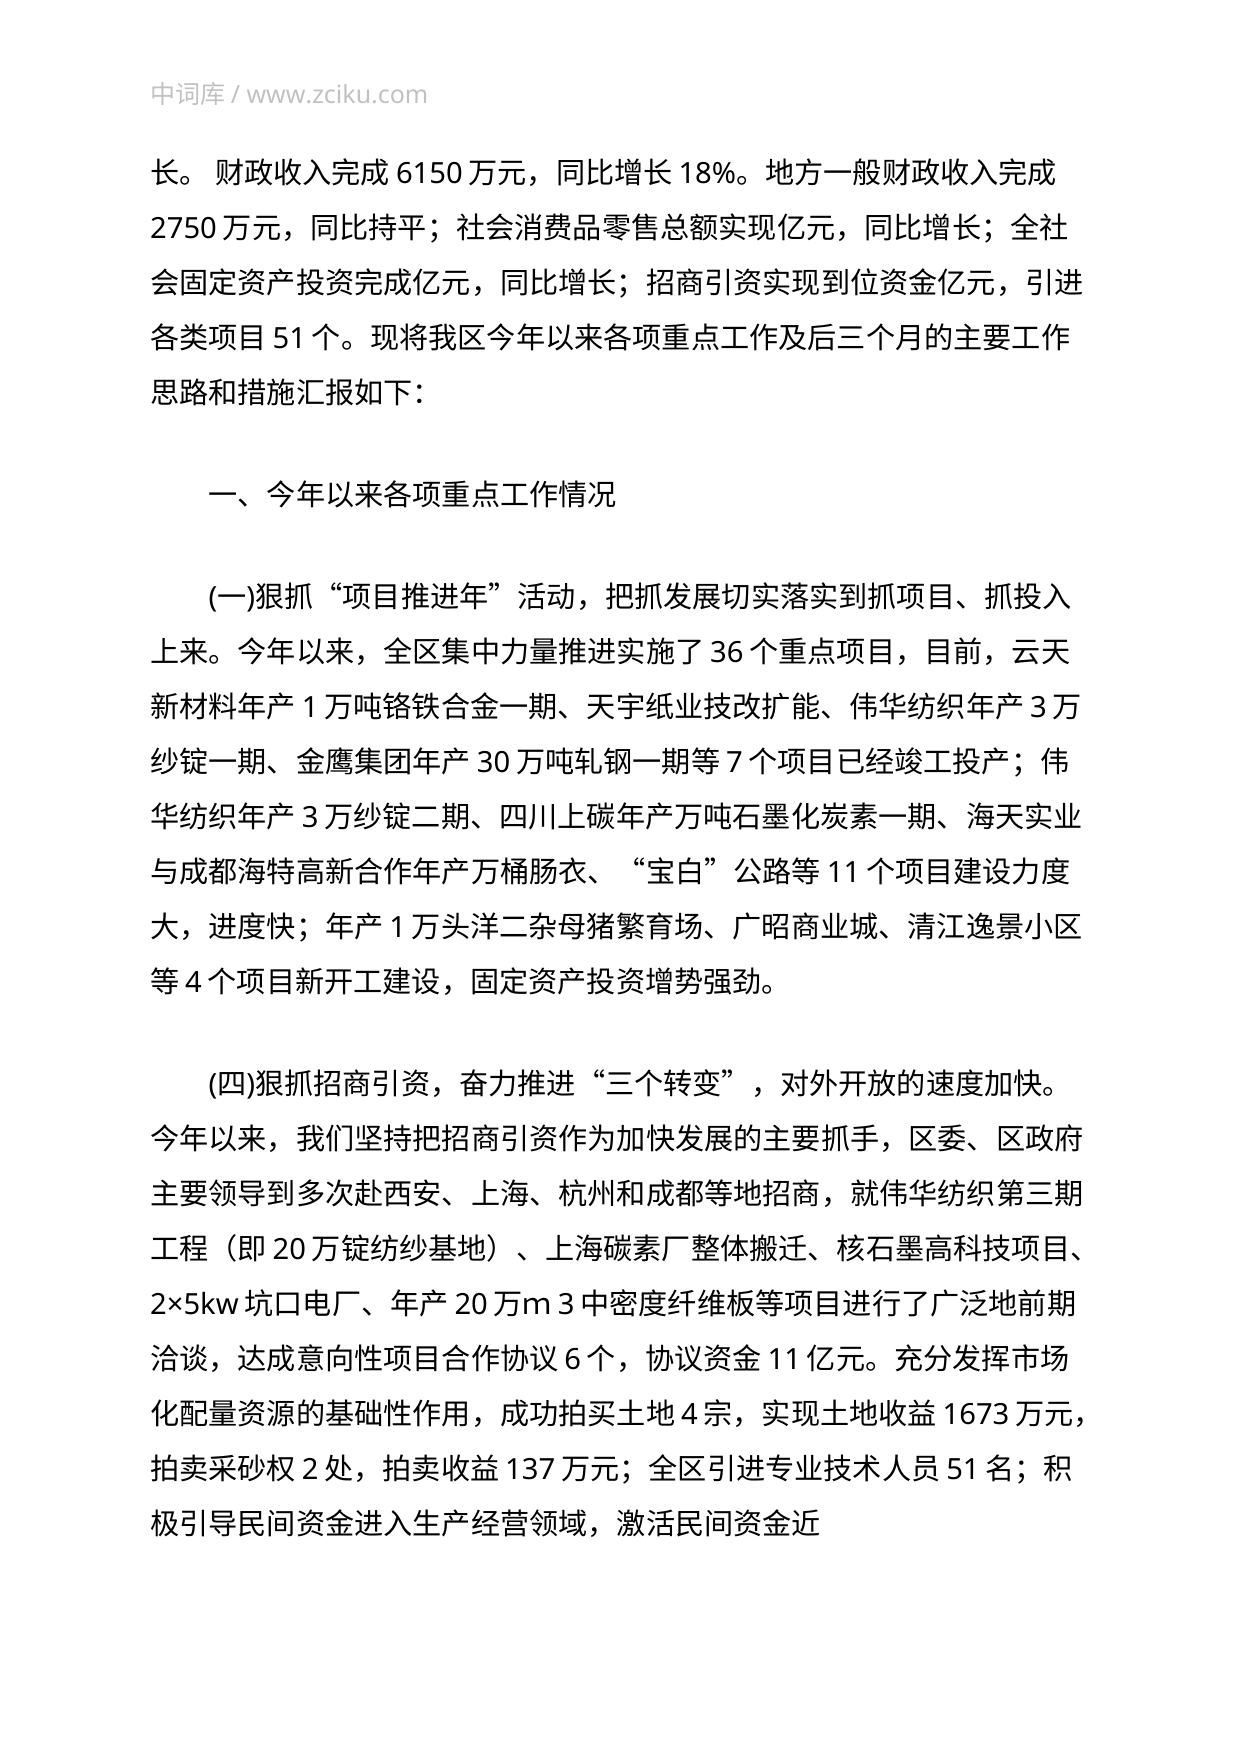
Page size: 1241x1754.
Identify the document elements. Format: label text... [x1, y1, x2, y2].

text 一、今年以来各项重点工作情况 [150, 472, 1090, 514]
text (四)狠抓招商引资，奋力推进“三个转变”，对外开放的速度加快。今年以来，我们坚持把招商引资作为加快发展的主要抓手，区委、区政府主要领导到多次赴西安、上海、杭州和成都等地招商，就伟华纺织第三期工程（即20万锭纺纱基地）、上海碳素厂整体搬迁、核石墨高科技项目、2×5kw坑口电厂、年产20万ｍ3中密度纤维板等项目进行了广泛地前期洽谈，达成意向性项目合作协议6个，协议资金11亿元。充分发挥市场化配量资源的基础性作用，成功拍买土地4宗，实现土地收益1673万元，拍卖采砂权2处，拍卖收益137万元；全区引进专业技术人员51名；积极引导民间资金进入生产经营领域，激活民间资金近 [150, 1060, 1090, 1542]
text (一)狠抓“项目推进年”活动，把抓发展切实落实到抓项目、抓投入上来。今年以来，全区集中力量推进实施了36个重点项目，目前，云天新材料年产1万吨铬铁合金一期、天宇纸业技改扩能、伟华纺织年产3万纱锭一期、金鹰集团年产30万吨轧钢一期等7个项目已经竣工投产；伟华纺织年产3万纱锭二期、四川上碳年产万吨石墨化炭素一期、海天实业与成都海特高新合作年产万桶肠衣、“宝白”公路等11个项目建设力度大，进度快；年产1万头洋二杂母猪繁育场、广昭商业城、清江逸景小区等4个项目新开工建设，固定资产投资增势强劲。 [150, 573, 1090, 1001]
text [150, 150, 1090, 412]
